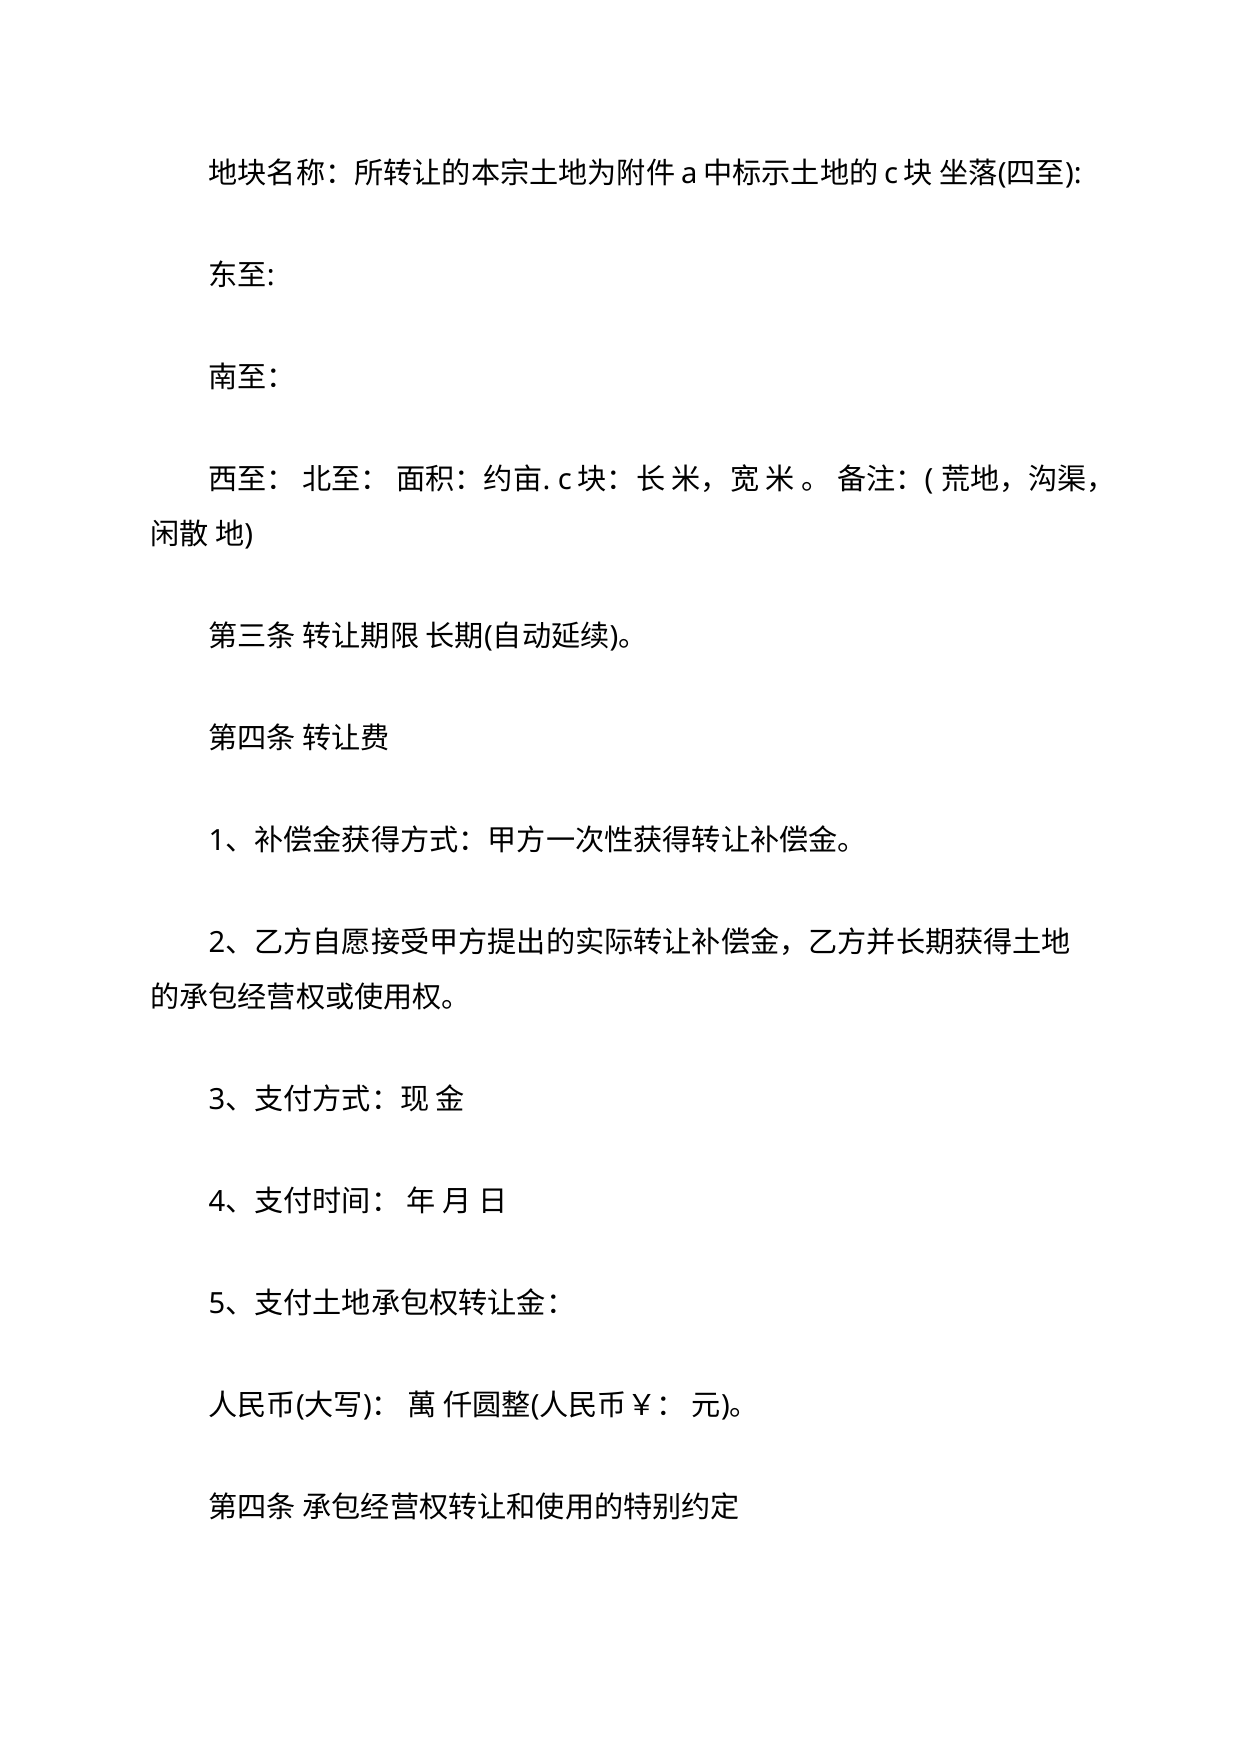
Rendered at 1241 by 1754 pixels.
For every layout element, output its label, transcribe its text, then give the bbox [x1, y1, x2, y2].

text 5、支付土地承包权转让金： [150, 1279, 1090, 1322]
text 2、乙方自愿接受甲方提出的实际转让补偿金，乙方并长期获得土地的承包经营权或使用权。 [150, 918, 1090, 1016]
text 第四条 转让费 [150, 715, 1090, 757]
text 3、支付方式：现 金 [150, 1075, 1090, 1118]
text 西至： 北至： 面积：约亩. c块：长 米，宽 米 。 备注：( 荒地，沟渠，闲散 地) [150, 456, 1090, 553]
text 东至: [150, 252, 1090, 294]
text 第三条 转让期限 长期(自动延续)。 [150, 613, 1090, 655]
text 地块名称：所转让的本宗土地为附件a中标示土地的c块 坐落(四至): [150, 150, 1090, 192]
text 南至： [150, 354, 1090, 396]
text 人民币(大写)： 萬 仟圆整(人民币￥： 元)。 [150, 1381, 1090, 1423]
text 4、支付时间： 年 月 日 [150, 1177, 1090, 1219]
text 1、补偿金获得方式：甲方一次性获得转让补偿金。 [150, 816, 1090, 859]
text 第四条 承包经营权转让和使用的特别约定 [150, 1483, 1090, 1525]
